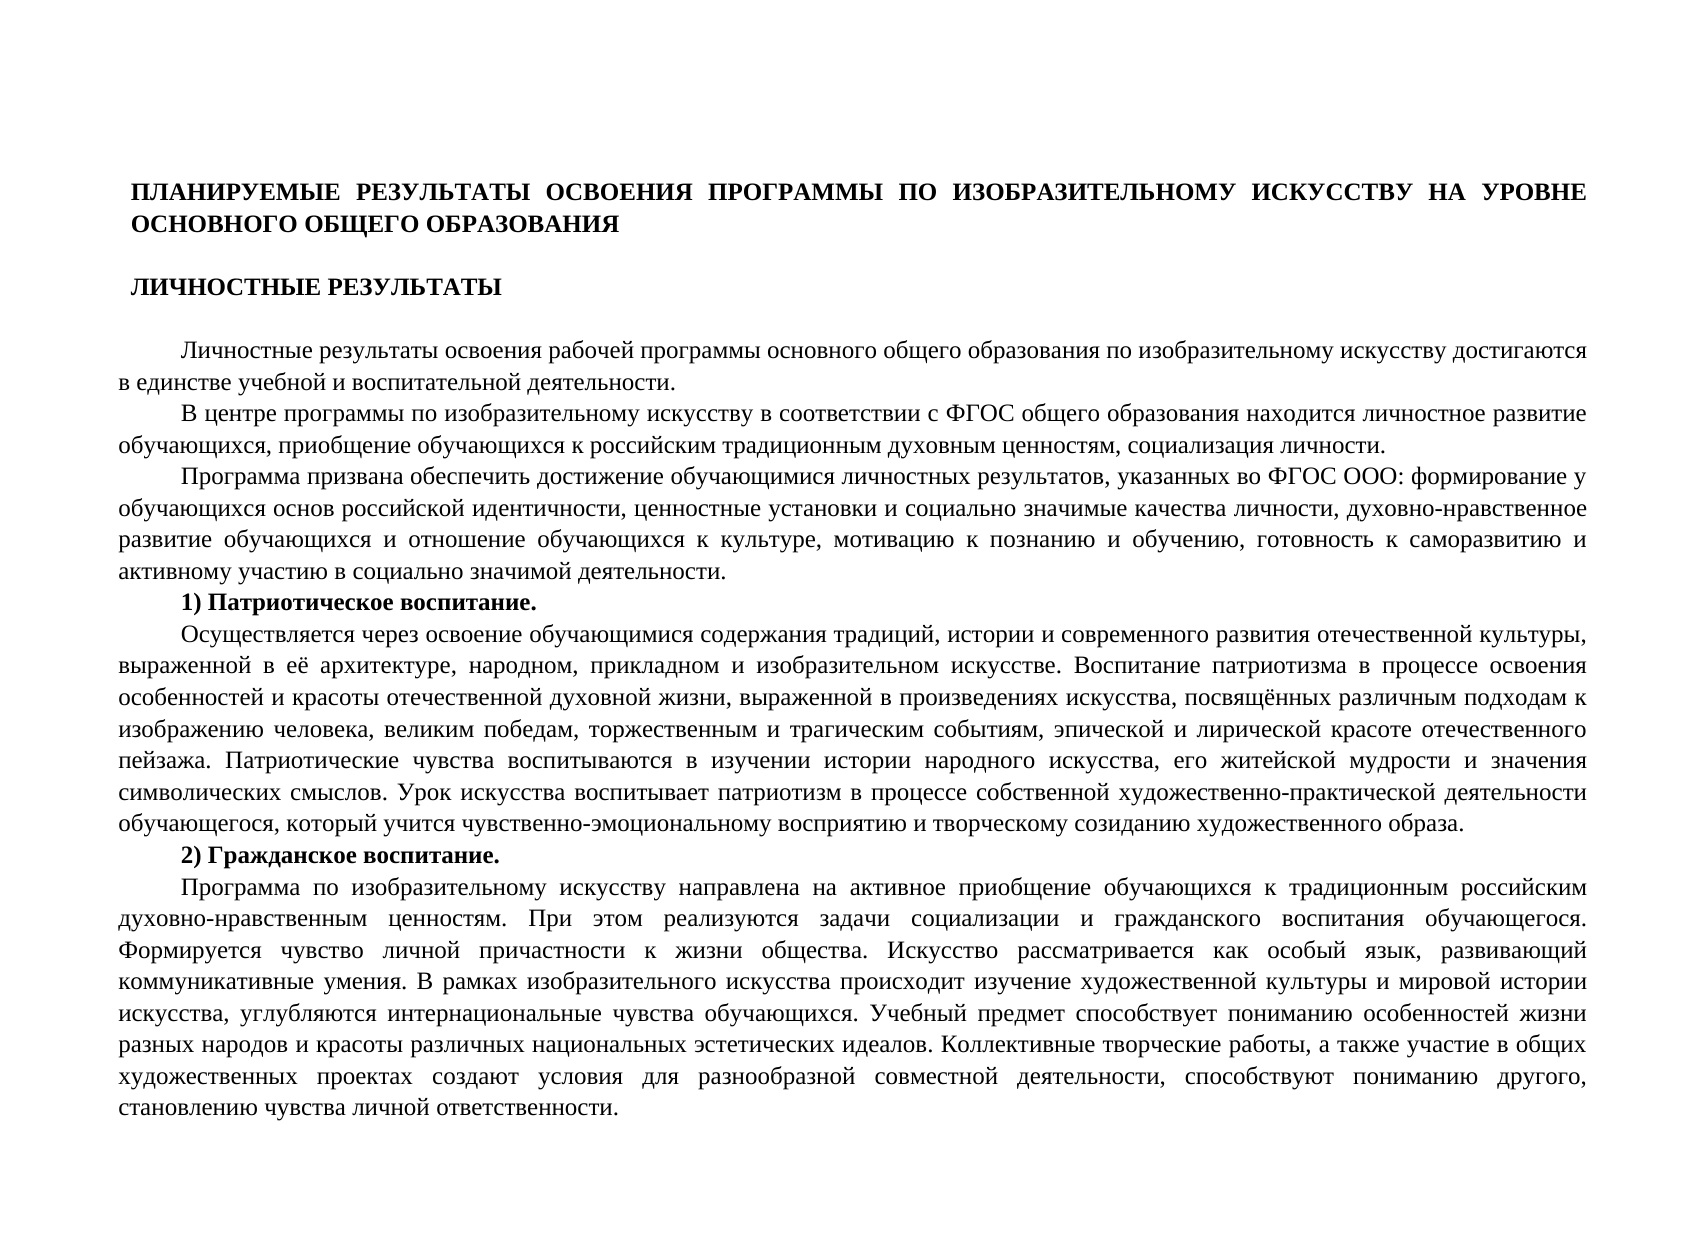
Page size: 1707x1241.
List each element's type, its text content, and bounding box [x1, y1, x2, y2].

text ЛИЧНОСТНЫЕ РЕЗУЛЬТАТЫ [131, 272, 1588, 301]
text 2) Гражданское воспитание. [118, 840, 1588, 869]
text Программа призвана обеспечить достижение обучающимися личностных результатов, указанных во ФГОС ООО: формирование у обучающихся основ российской идентичности, ценностные установки и социально значимые качества личности, духовно-нравственное развитие обучающихся и отношение обучающихся к культуре, мотивацию к познанию и обучению, готовность к саморазвитию и активному участию в социально значимой деятельности. [118, 461, 1588, 585]
text Осуществляется через освоение обучающимися содержания традиций, истории и современного развития отечественной культуры, выраженной в её архитектуре, народном, прикладном и изобразительном искусстве. Воспитание патриотизма в процессе освоения особенностей и красоты отечественной духовной жизни, выраженной в произведениях искусства, посвящённых различным подходам к изображению человека, великим победам, торжественным и трагическим событиям, эпической и лирической красоте отечественного пейзажа. Патриотические чувства воспитываются в изучении истории народного искусства, его житейской мудрости и значения символических смыслов. Урок искусства воспитывает патриотизм в процессе собственной художественно-практической деятельности обучающегося, который учится чувственно-эмоциональному восприятию и творческому созиданию художественного образа. [118, 619, 1588, 837]
text Личностные результаты освоения рабочей программы основного общего образования по изобразительному искусству достигаются в единстве учебной и воспитательной деятельности. [118, 335, 1588, 395]
text В центре программы по изобразительному искусству в соответствии с ФГОС общего образования находится личностное развитие обучающихся, приобщение обучающихся к российским традиционным духовным ценностям, социализация личности. [118, 398, 1588, 458]
text 1) Патриотическое воспитание. [118, 587, 1588, 616]
text Программа по изобразительному искусству направлена на активное приобщение обучающихся к традиционным российским духовно-нравственным ценностям. При этом реализуются задачи социализации и гражданского воспитания обучающегося. Формируется чувство личной причастности к жизни общества. Искусство рассматривается как особый язык, развивающий коммуникативные умения. В рамках изобразительного искусства происходит изучение художественной культуры и мировой истории искусства, углубляются интернациональные чувства обучающихся. Учебный предмет способствует пониманию особенностей жизни разных народов и красоты различных национальных эстетических идеалов. Коллективные творческие работы, а также участие в общих художественных проектах создают условия для разнообразной совместной деятельности, способствуют пониманию другого, становлению чувства личной ответственности. [118, 872, 1588, 1121]
text ПЛАНИРУЕМЫЕ РЕЗУЛЬТАТЫ ОСВОЕНИЯ ПРОГРАММЫ ПО ИЗОБРАЗИТЕЛЬНОМУ ИСКУССТВУ НА УРОВНЕ ОСНОВНОГО ОБЩЕГО ОБРАЗОВАНИЯ [131, 177, 1588, 237]
